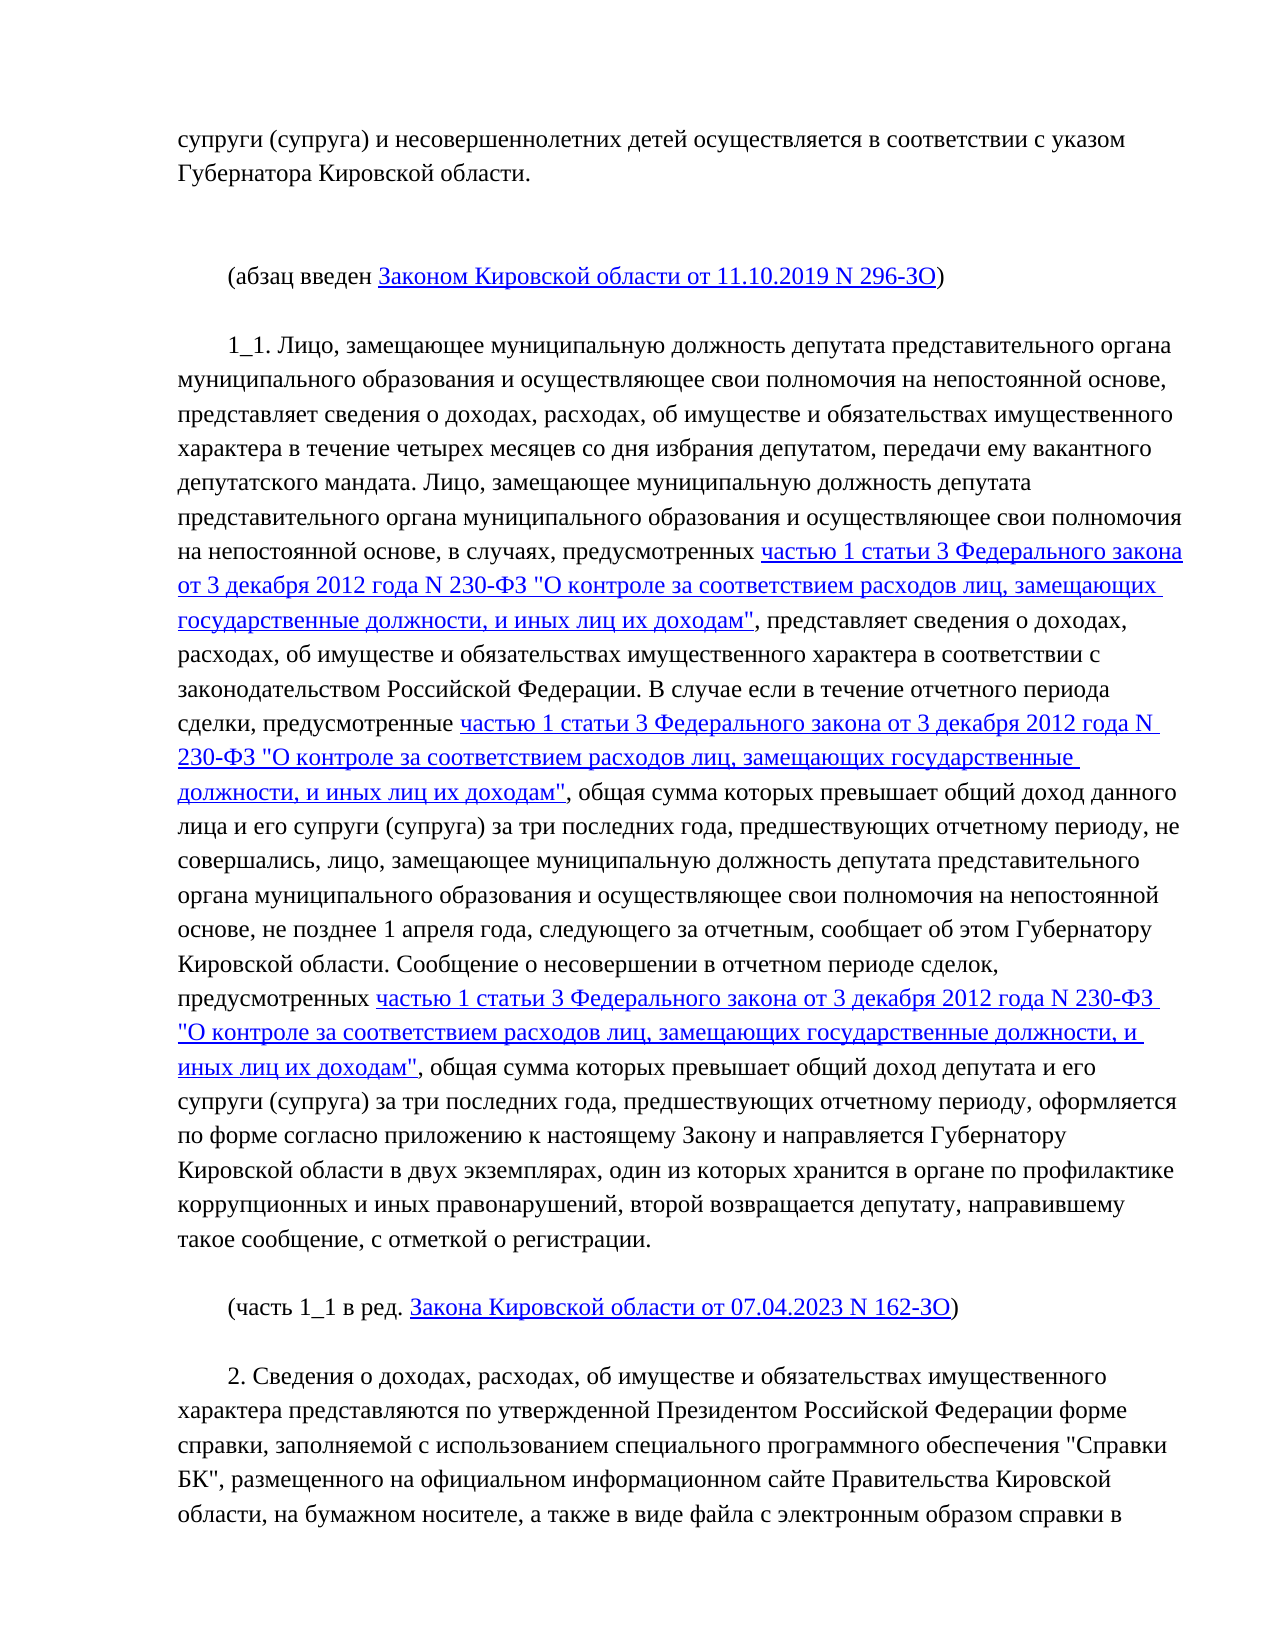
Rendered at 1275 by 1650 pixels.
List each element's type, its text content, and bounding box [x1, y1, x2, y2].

text (часть 1_1 в ред. Закона Кировской области от 07.04.2023 N 162-ЗО) [177, 1287, 1186, 1356]
text (абзац введен Законом Кировской области от 11.10.2019 N 296-ЗО) [177, 256, 1186, 324]
text 1_1. Лицо, замещающее муниципальную должность депутата представительного органа муниципального образования и осуществляющее свои полномочия на непостоянной основе, представляет сведения о доходах, расходах, об имуществе и обязательствах имущественного характера в течение четырех месяцев со дня избрания депутатом, передачи ему вакантного депутатского мандата. Лицо, замещающее муниципальную должность депутата представительного органа муниципального образования и осуществляющее свои полномочия на непостоянной основе, в случаях, предусмотренных частью 1 статьи 3 Федерального закона от 3 декабря 2012 года N 230-ФЗ "О контроле за соответствием расходов лиц, замещающих государственные должности, и иных лиц их доходам", представляет сведения о доходах, расходах, об имуществе и обязательствах имущественного характера в соответствии с законодательством Российской Федерации. В случае если в течение отчетного периода сделки, предусмотренные частью 1 статьи 3 Федерального закона от 3 декабря 2012 года N 230-ФЗ "О контроле за соответствием расходов лиц, замещающих государственные должности, и иных лиц их доходам", общая сумма которых превышает общий доход данного лица и его супруги (супруга) за три последних года, предшествующих отчетному периоду, не совершались, лицо, замещающее муниципальную должность депутата представительного органа муниципального образования и осуществляющее свои полномочия на непостоянной основе, не позднее 1 апреля года, следующего за отчетным, сообщает об этом Губернатору Кировской области. Сообщение о несовершении в отчетном периоде сделок, предусмотренных частью 1 статьи 3 Федерального закона от 3 декабря 2012 года N 230-ФЗ "О контроле за соответствием расходов лиц, замещающих государственные должности, и иных лиц их доходам", общая сумма которых превышает общий доход депутата и его супруги (супруга) за три последних года, предшествующих отчетному периоду, оформляется по форме согласно приложению к настоящему Закону и направляется Губернатору Кировской области в двух экземплярах, один из которых хранится в органе по профилактике коррупционных и иных правонарушений, второй возвращается депутату, направившему такое сообщение, с отметкой о регистрации. [177, 324, 1186, 1287]
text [177, 118, 1186, 221]
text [177, 1356, 1186, 1527]
